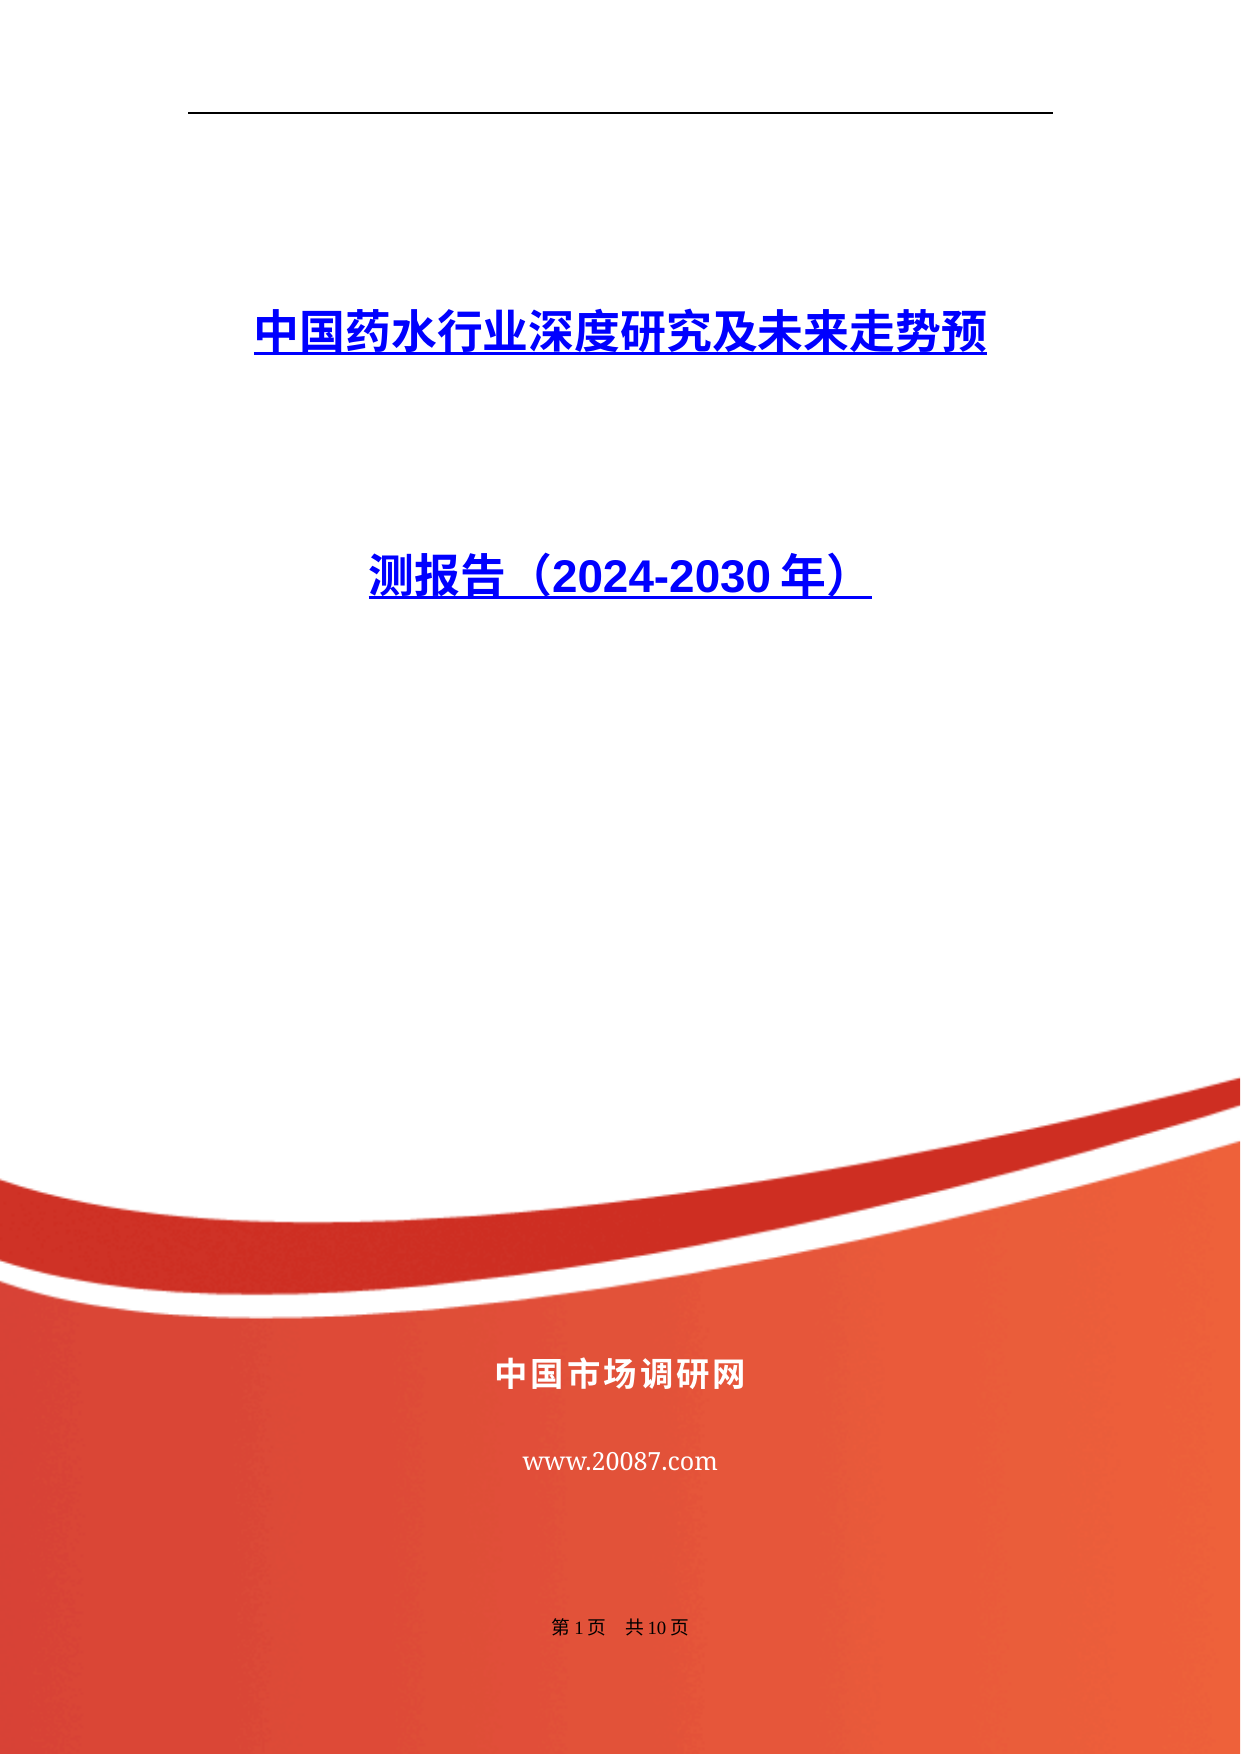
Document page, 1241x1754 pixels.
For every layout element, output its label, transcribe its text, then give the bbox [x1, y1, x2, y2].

text www.20087.com [187, 1428, 1053, 1493]
table_header 中国药水行业深度研究及未来走势预测报告（2024-2030年） [188, 207, 1053, 773]
picture [0, 1006, 1241, 1754]
subtitle 中国市场调研网 [187, 1339, 1053, 1404]
